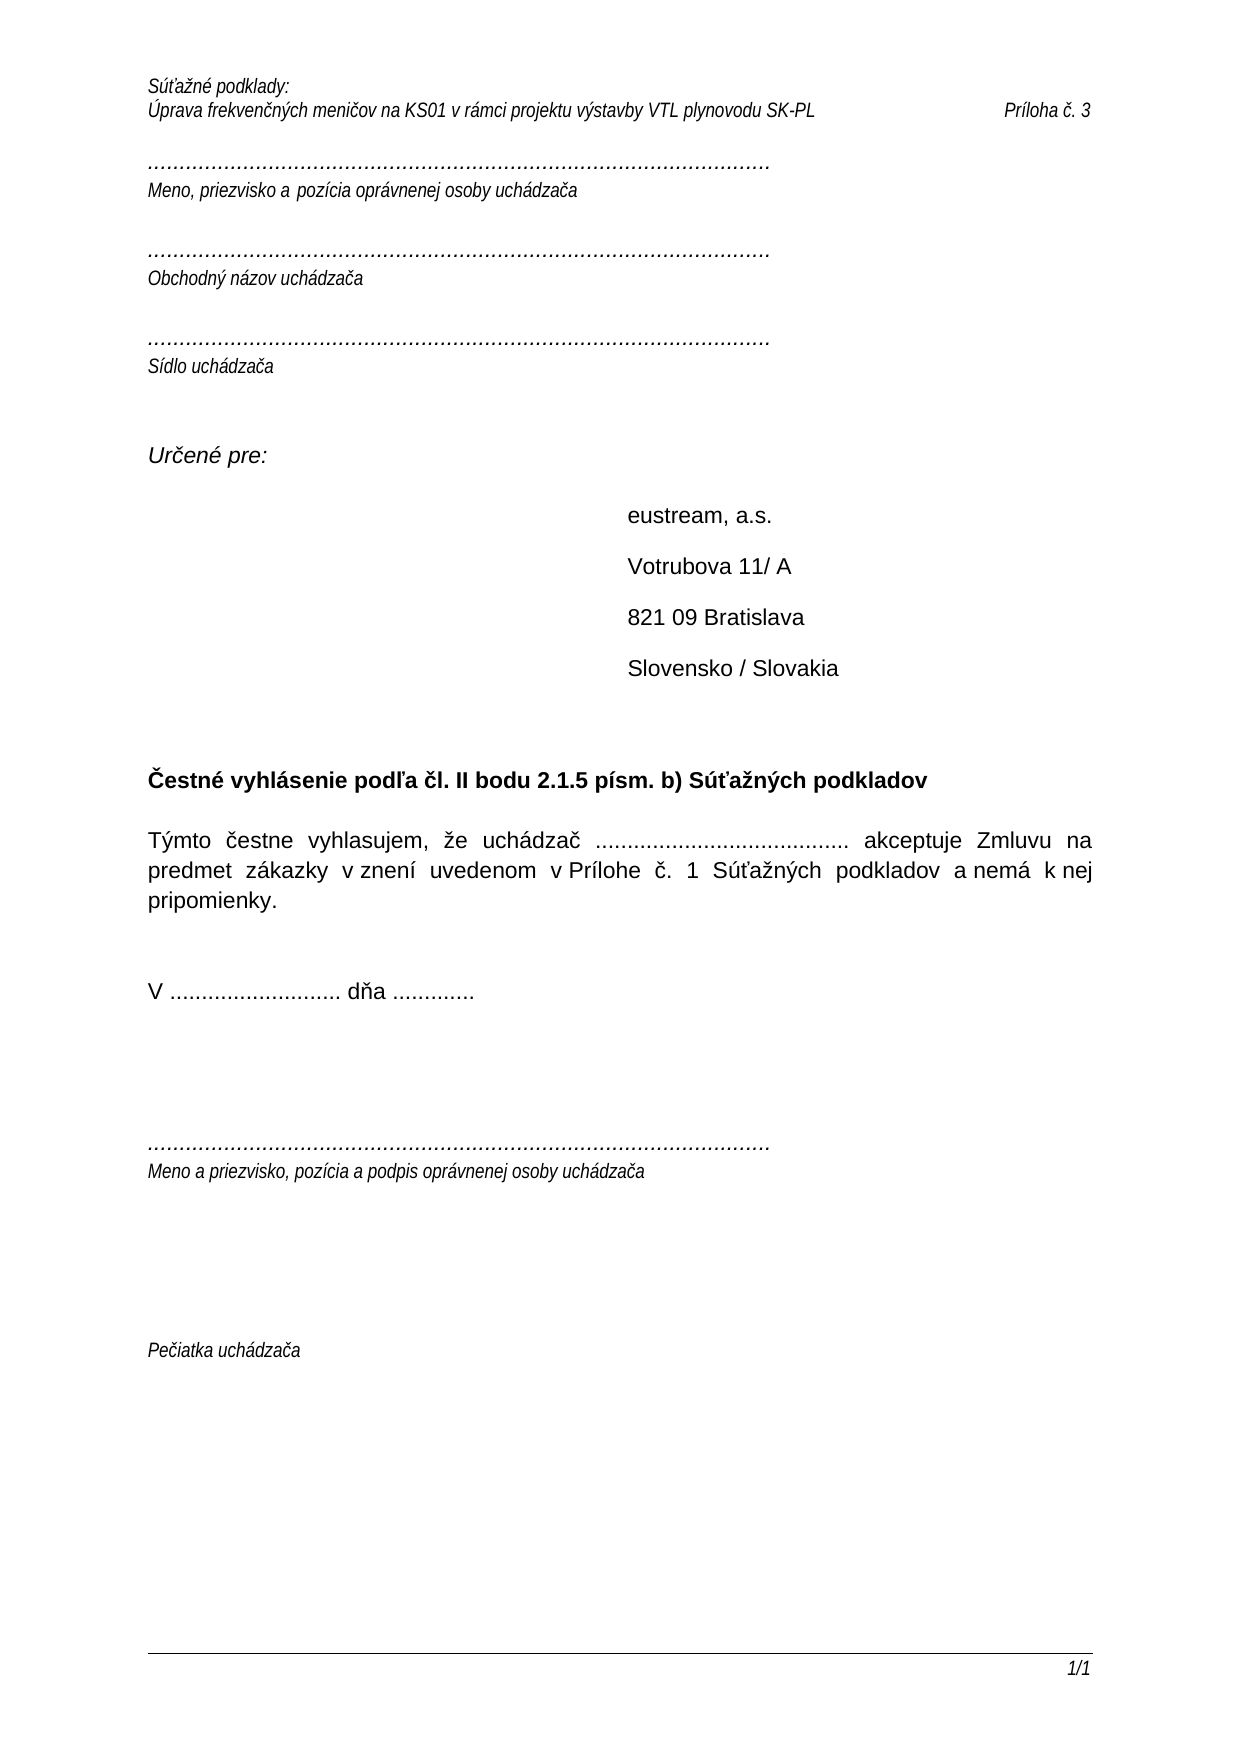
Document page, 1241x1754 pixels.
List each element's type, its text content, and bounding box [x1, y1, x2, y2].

text Obchodný názov uchádzača [148, 266, 1093, 290]
text Týmto čestne vyhlasujem, že uchádzač ........................................ akceptuje Zmluvu na predmet zákazky v znení uvedenom v Prílohe č. 1 Súťažných podkladov a nemá k nej pripomienky. [148, 827, 1093, 914]
text Pečiatka uchádzača [148, 1338, 1093, 1362]
text Určené pre: [148, 442, 1093, 468]
text .................................................................................................. [148, 148, 1093, 174]
text .................................................................................................. [148, 236, 1093, 262]
text Sídlo uchádzača [148, 354, 1093, 378]
text .................................................................................................. [148, 1129, 1093, 1155]
table_cell Slovensko / Slovakia [613, 655, 1081, 706]
table_cell 821 09 Bratislava [613, 604, 1081, 655]
table_header eustream, a.s. [613, 502, 1081, 553]
text V ........................... dňa ............. [148, 978, 1093, 1004]
text Meno, priezvisko a pozícia oprávnenej osoby uchádzača [148, 178, 1093, 202]
text Čestné vyhlásenie podľa čl. II bodu 2.1.5 písm. b) Súťažných podkladov [148, 767, 1093, 793]
text Meno a priezvisko, pozícia a podpis oprávnenej osoby uchádzača [148, 1159, 1093, 1183]
table_cell Votrubova 11/ A [613, 553, 1081, 604]
text .................................................................................................. [148, 323, 1093, 350]
